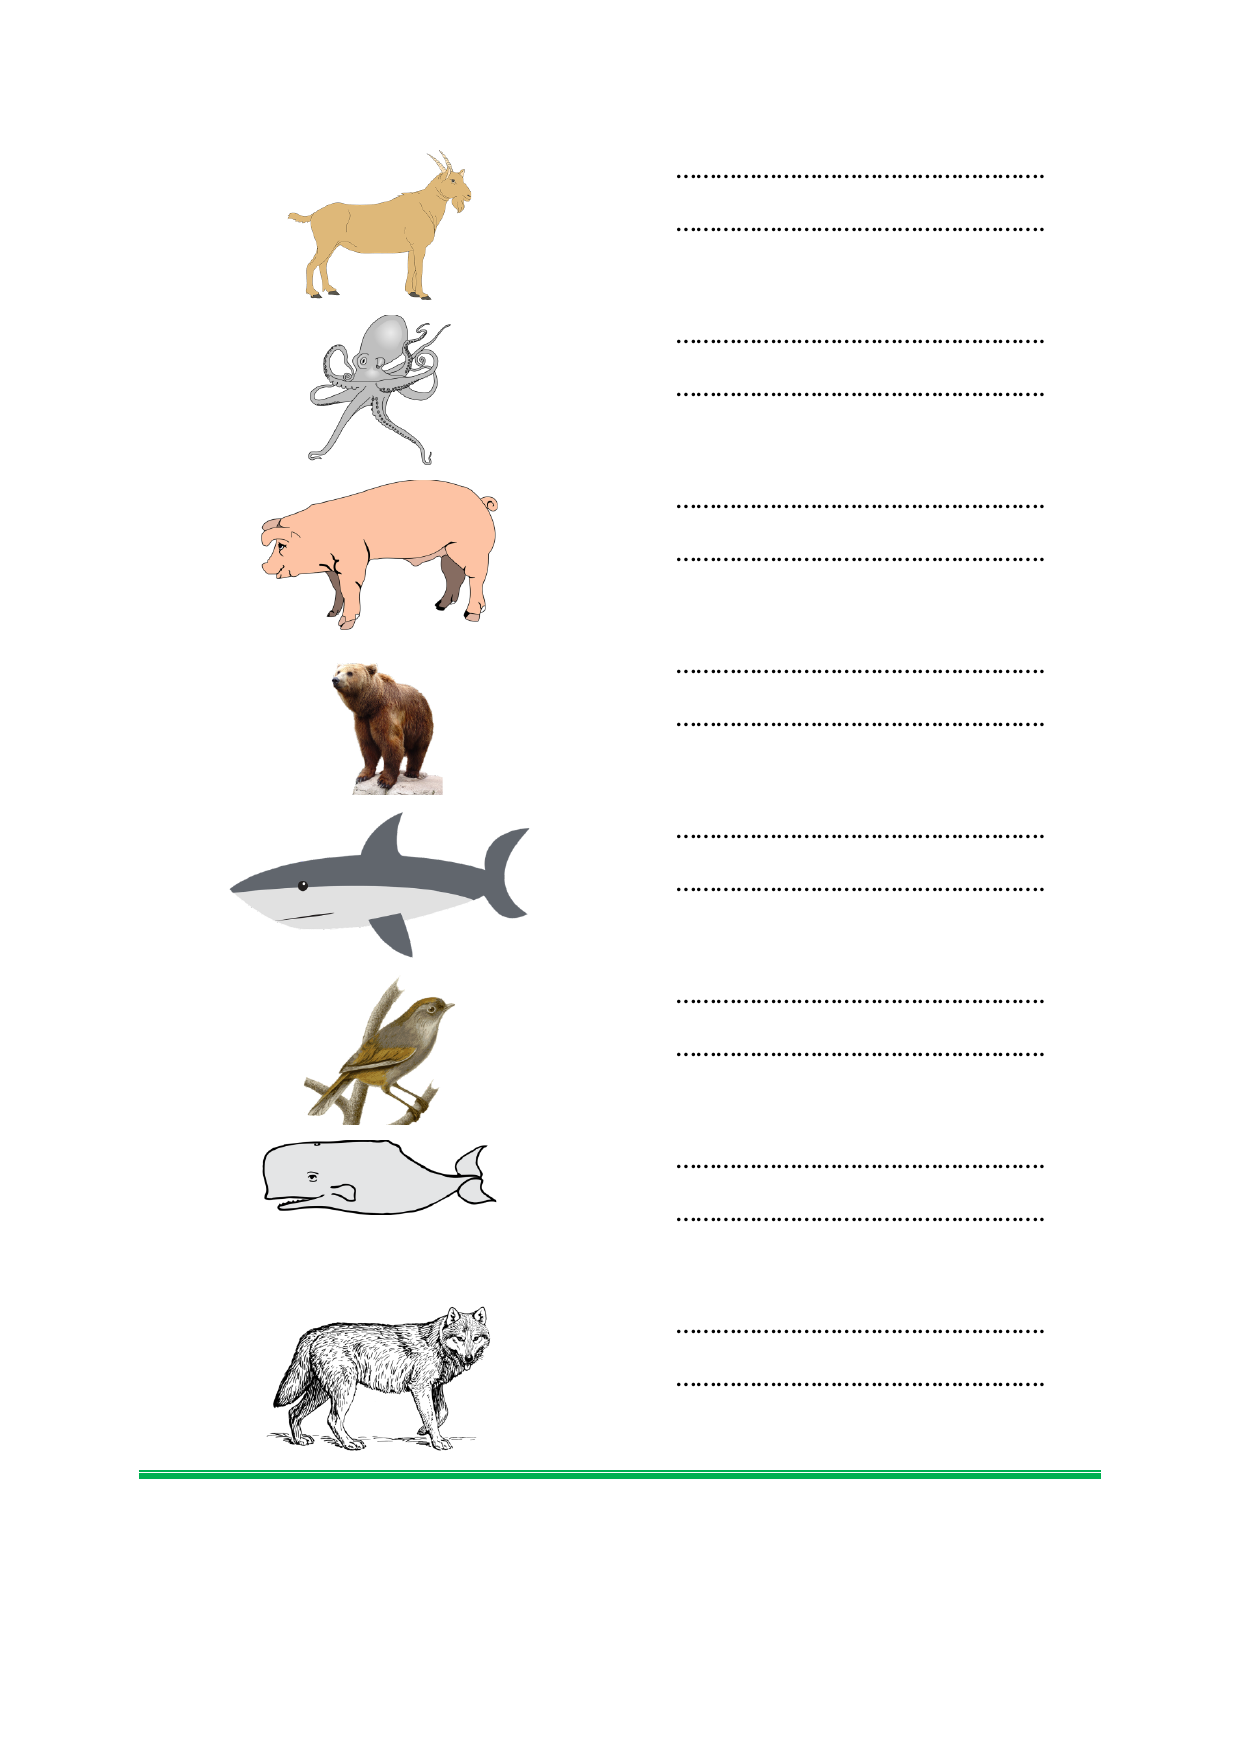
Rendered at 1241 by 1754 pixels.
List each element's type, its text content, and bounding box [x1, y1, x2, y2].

table_cell ………………………………………………. ………………………………………………. [620, 810, 1101, 975]
picture [308, 315, 451, 465]
picture [263, 1305, 496, 1455]
table_cell [139, 315, 620, 480]
table_cell ………………………………………………. ………………………………………………. [620, 1305, 1101, 1470]
picture [287, 150, 472, 300]
picture [316, 645, 443, 795]
picture [262, 1140, 497, 1215]
table_cell ………………………………………………. ………………………………………………. [620, 1140, 1101, 1305]
table_cell [139, 1305, 620, 1470]
table_cell ………………………………………………. ………………………………………………. [620, 480, 1101, 645]
table_cell [139, 480, 620, 645]
table_cell [139, 645, 620, 810]
table_cell ………………………………………………. ………………………………………………. [620, 975, 1101, 1140]
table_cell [620, 150, 1101, 315]
picture [229, 810, 530, 960]
table_cell [139, 975, 620, 1140]
table_cell ………………………………………………. ………………………………………………. [620, 315, 1101, 480]
table_cell [139, 150, 620, 315]
picture [303, 975, 456, 1125]
table_cell [139, 1140, 620, 1305]
picture [261, 480, 498, 630]
table_cell [139, 810, 620, 975]
table_cell ………………………………………………. ………………………………………………. [620, 645, 1101, 810]
